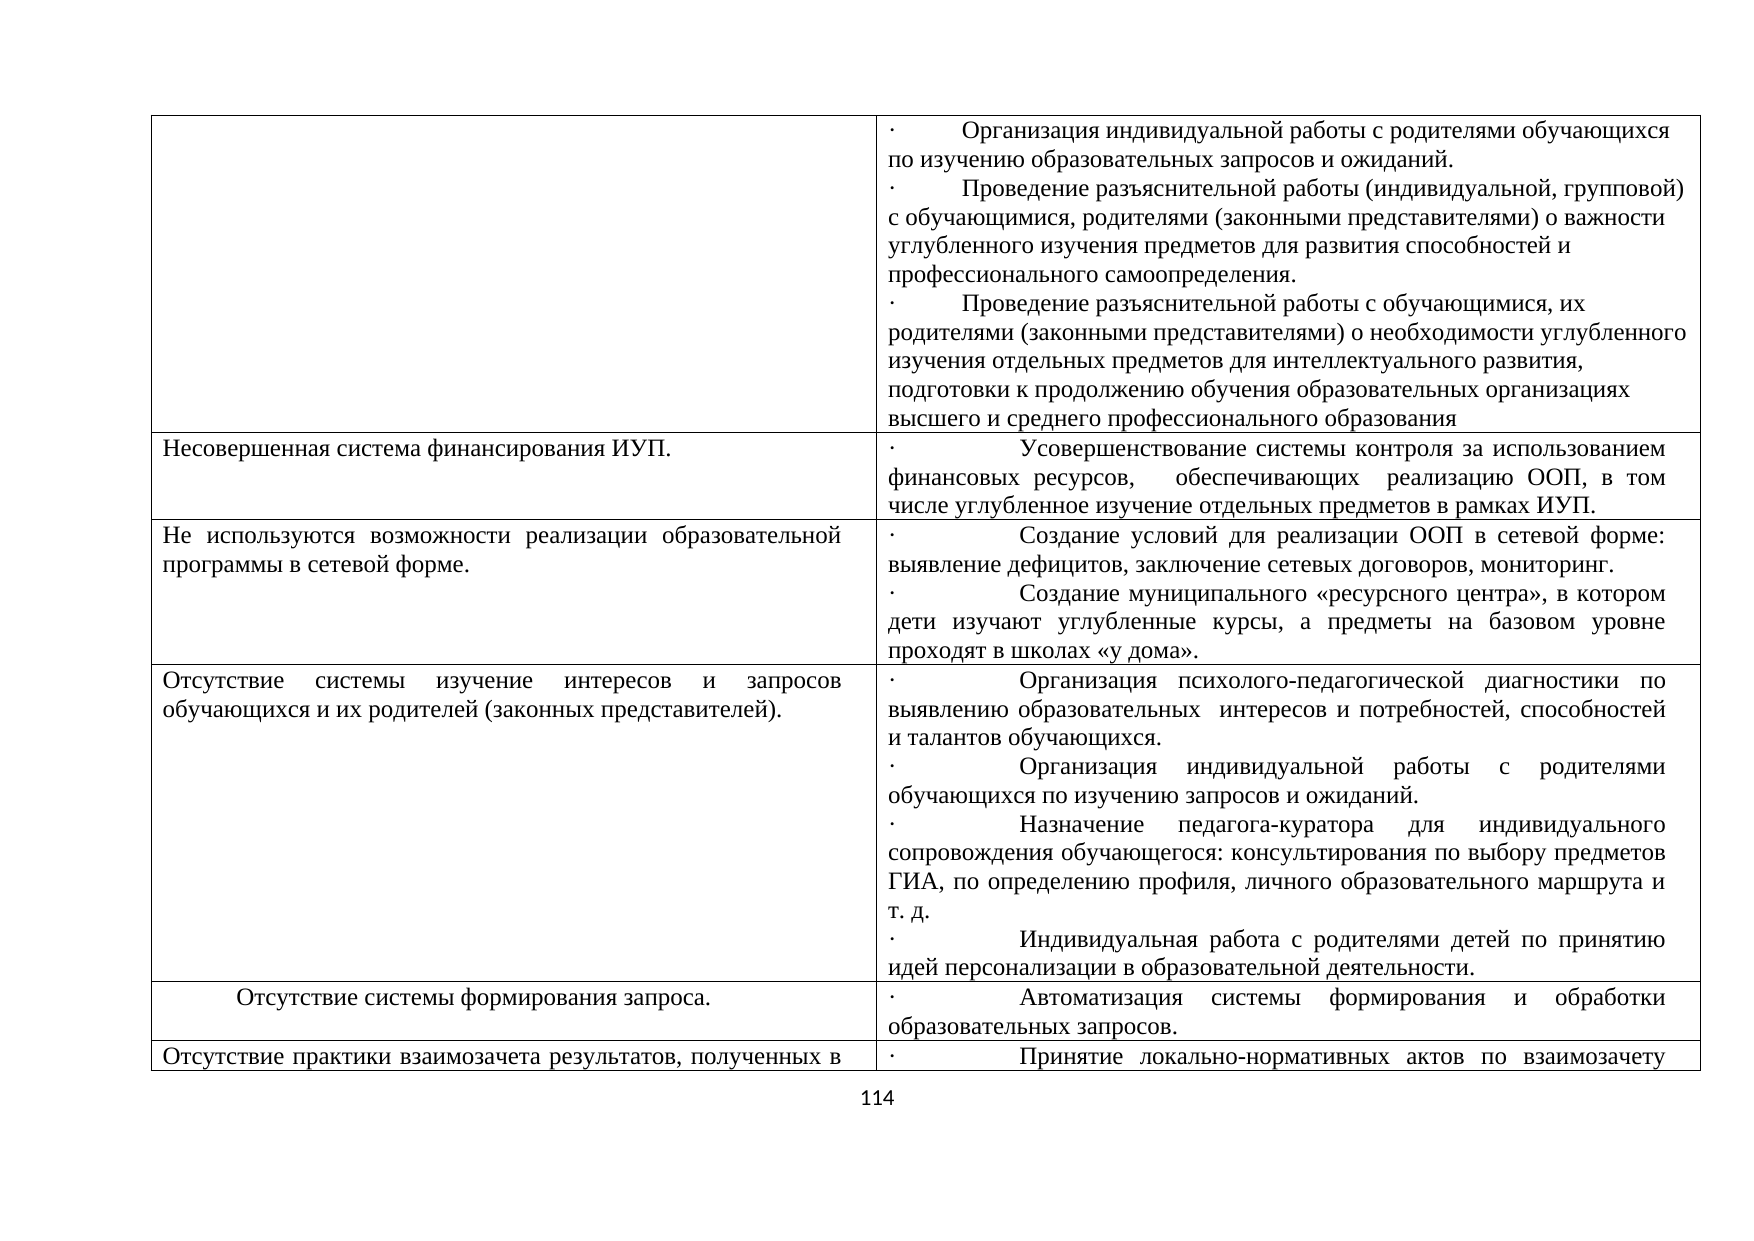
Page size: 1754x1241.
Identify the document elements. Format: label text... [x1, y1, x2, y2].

table_cell Отсутствие системы формирования запроса. [152, 982, 876, 1040]
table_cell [877, 116, 1700, 432]
table_cell · Организация психолого-педагогической диагностики по выявлению образовательных интересов и потребностей, способностей и талантов обучающихся. · Организация индивидуальной работы с родителями обучающихся по изучению запросов и ожиданий. · Назначение педагога-куратора для индивидуального сопровождения обучающегося: консультирования по выбору предметов ГИА, по определению профиля, личного образовательного маршрута и т. д. · Индивидуальная работа с родителями детей по принятию идей персонализации в образовательной деятельности. [877, 665, 1700, 981]
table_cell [152, 116, 876, 432]
table_cell · Автоматизация системы формирования и обработки образовательных запросов. [877, 982, 1700, 1040]
table_cell Не используются возможности реализации образовательной программы в сетевой форме. [152, 520, 876, 664]
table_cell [877, 1041, 1700, 1069]
table_cell Отсутствие системы изучение интересов и запросов обучающихся и их родителей (законных представителей). [152, 665, 876, 981]
table_cell Несовершенная система финансирования ИУП. [152, 433, 876, 519]
table_cell · Создание условий для реализации ООП в сетевой форме: выявление дефицитов, заключение сетевых договоров, мониторинг. · Создание муниципального «ресурсного центра», в котором дети изучают углубленные курсы, а предметы на базовом уровне проходят в школах «у дома». [877, 520, 1700, 664]
table_cell · Усовершенствование системы контроля за использованием финансовых ресурсов, обеспечивающих реализацию ООП, в том числе углубленное изучение отдельных предметов в рамках ИУП. [877, 433, 1700, 519]
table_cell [152, 1041, 876, 1069]
